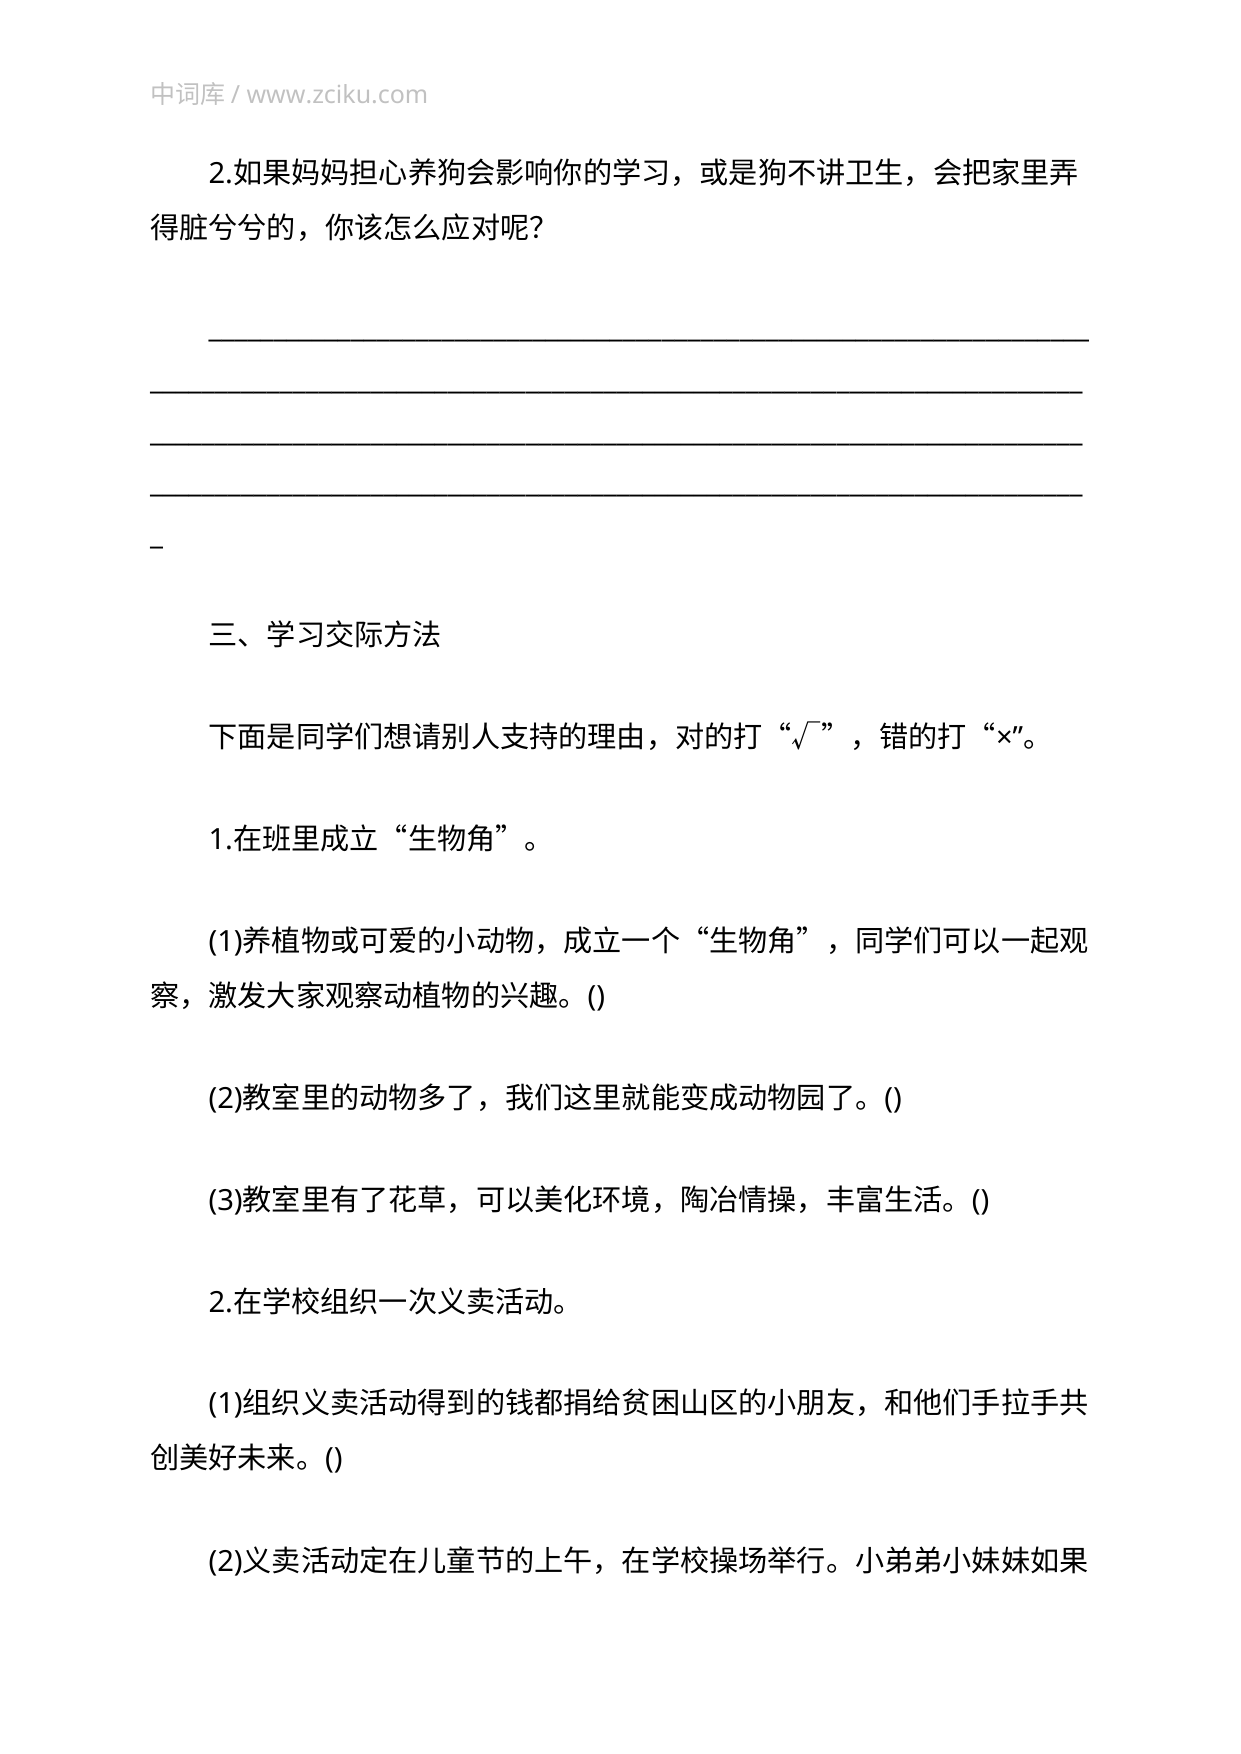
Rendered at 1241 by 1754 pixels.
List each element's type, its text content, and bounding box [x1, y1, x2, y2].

text (3)教室里有了花草，可以美化环境，陶冶情操，丰富生活。() [150, 1176, 1090, 1218]
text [150, 1537, 1090, 1579]
text (1)养植物或可爱的小动物，成立一个“生物角”，同学们可以一起观察，激发大家观察动植物的兴趣。() [150, 917, 1090, 1014]
text 下面是同学们想请别人支持的理由，对的打“√”，错的打“×”。 [150, 713, 1090, 756]
text (1)组织义卖活动得到的钱都捐给贫困山区的小朋友，和他们手拉手共创美好未来。() [150, 1380, 1090, 1477]
text 三、学习交际方法 [150, 611, 1090, 654]
text _____________________________________________________________________________________________________________________________________________________________________________________________________________________________________________________________________________________________ [150, 307, 1090, 553]
text 2.在学校组织一次义卖活动。 [150, 1278, 1090, 1321]
text (2)教室里的动物多了，我们这里就能变成动物园了。() [150, 1074, 1090, 1117]
text 2.如果妈妈担心养狗会影响你的学习，或是狗不讲卫生，会把家里弄得脏兮兮的，你该怎么应对呢？ [150, 150, 1090, 247]
text 1.在班里成立“生物角”。 [150, 815, 1090, 858]
